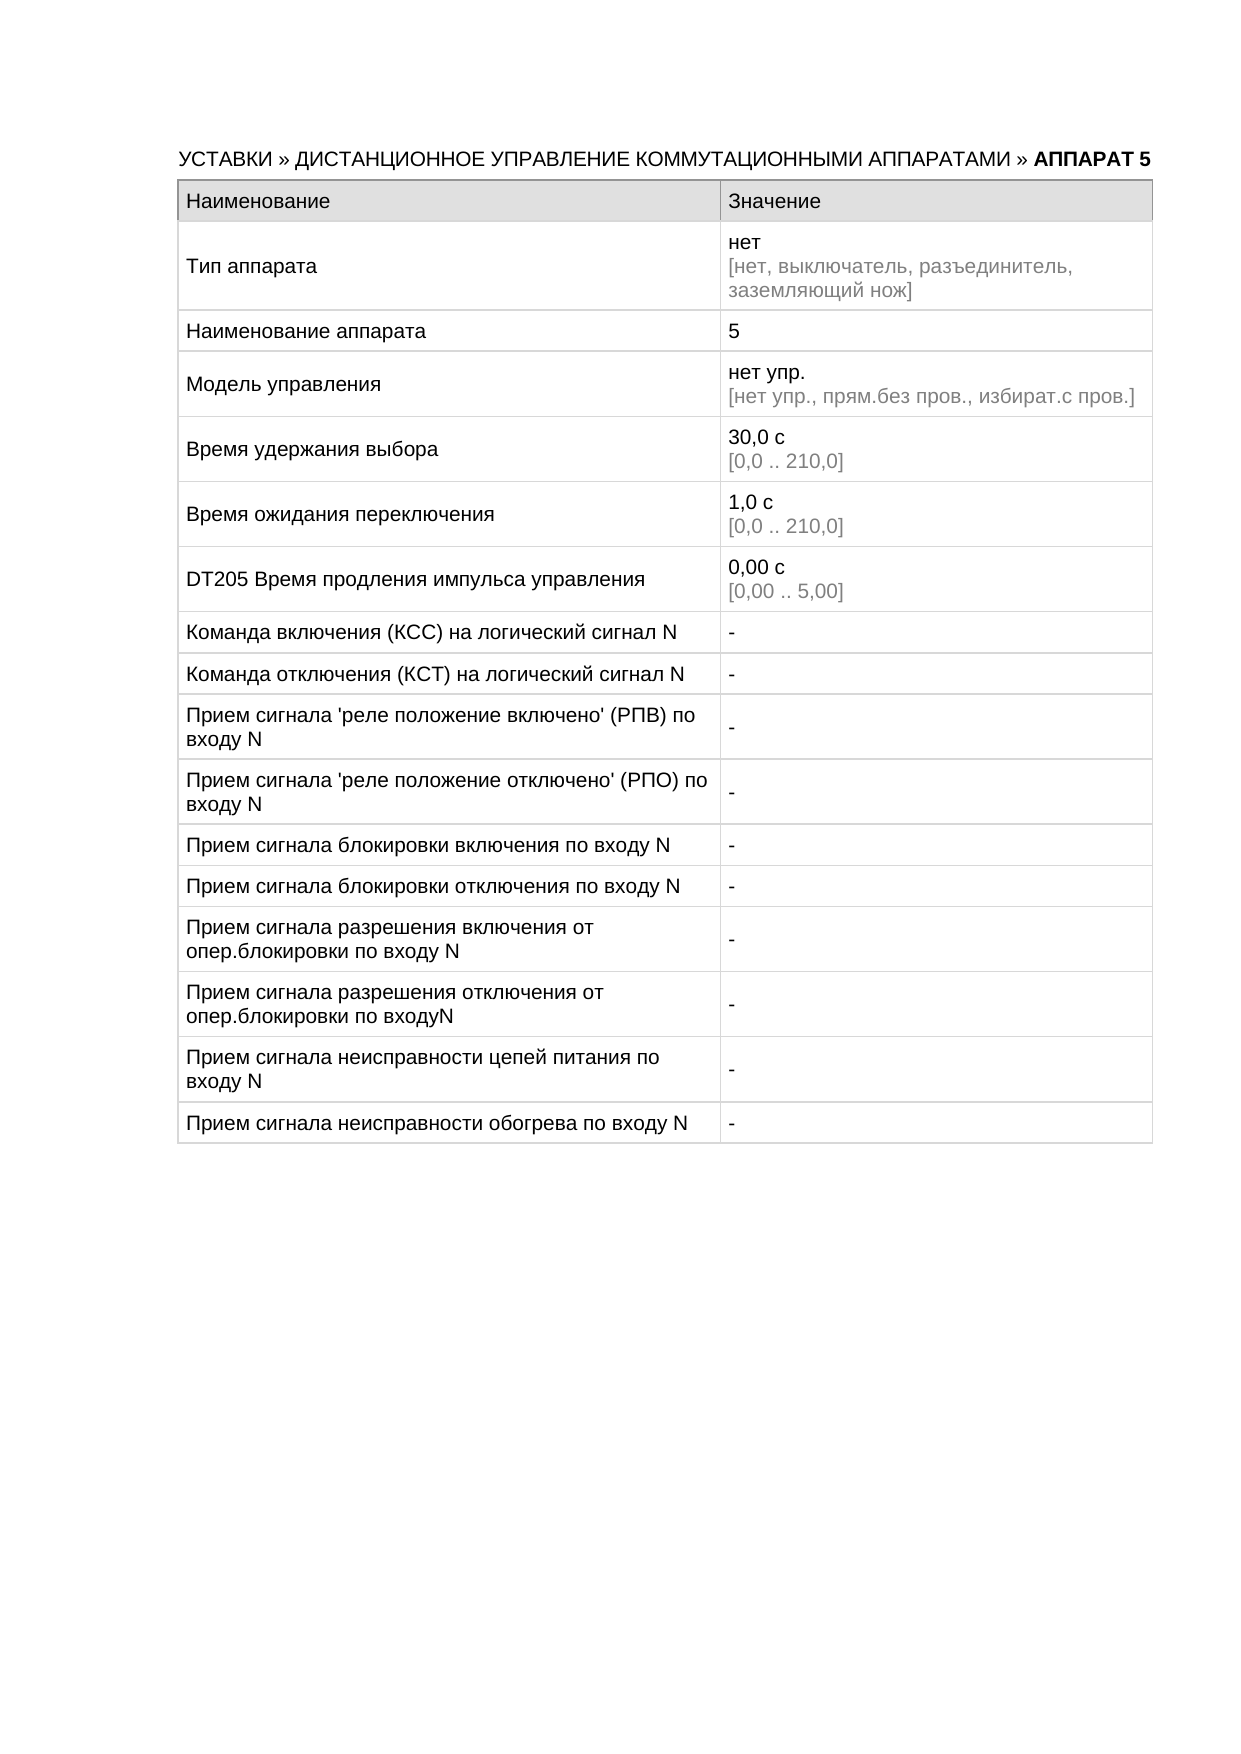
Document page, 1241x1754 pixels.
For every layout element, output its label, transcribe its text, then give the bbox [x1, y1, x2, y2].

subtitle Уставки » Дистанционное управление коммутационными аппаратами » Аппарат 5 [177, 147, 1152, 171]
table_cell нет упр. [нет упр., прям.без пров., избират.с пров.] [721, 352, 1152, 416]
table_cell Прием сигнала разрешения включения от опер.блокировки по входу N [179, 907, 720, 971]
table_cell 0,00 с [0,00 .. 5,00] [721, 547, 1152, 611]
table_header Значение [721, 181, 1152, 220]
table_cell - [721, 866, 1152, 906]
table_cell Команда включения (КСС) на логический сигнал N [179, 612, 720, 652]
table_cell DT205 Время продления импульса управления [179, 547, 720, 611]
table_cell - [721, 825, 1152, 864]
table_cell - [721, 695, 1152, 758]
table_cell Прием сигнала неисправности цепей питания по входу N [179, 1037, 720, 1101]
table_cell 30,0 с [0,0 .. 210,0] [721, 417, 1152, 481]
table_cell Тип аппарата [179, 222, 720, 309]
table_cell 1,0 с [0,0 .. 210,0] [721, 482, 1152, 546]
table_cell Прием сигнала 'реле положение включено' (РПВ) по входу N [179, 695, 720, 758]
table_cell нет [нет, выключатель, разъединитель, заземляющий нож] [721, 222, 1152, 309]
table_cell Команда отключения (КСT) на логический сигнал N [179, 654, 720, 693]
table_cell - [721, 760, 1152, 823]
table_cell - [721, 612, 1152, 652]
table_cell 5 [721, 311, 1152, 350]
table_cell Модель управления [179, 352, 720, 416]
table_cell Прием сигнала разрешения отключения от опер.блокировки по входуN [179, 972, 720, 1036]
table_header Наименование [179, 181, 720, 220]
table_cell Прием сигнала 'реле положение отключено' (РПО) по входу N [179, 760, 720, 823]
table_cell - [721, 907, 1152, 971]
table_cell - [721, 654, 1152, 693]
table_cell Время ожидания переключения [179, 482, 720, 546]
table_cell Время удержания выбора [179, 417, 720, 481]
table_cell Прием сигнала неисправности обогрева по входу N [179, 1103, 720, 1142]
table_cell - [721, 1037, 1152, 1101]
table_cell Прием сигнала блокировки включения по входу N [179, 825, 720, 864]
table_cell - [721, 972, 1152, 1036]
table_cell Наименование аппарата [179, 311, 720, 350]
table_cell Прием сигнала блокировки отключения по входу N [179, 866, 720, 906]
table_cell - [721, 1103, 1152, 1142]
